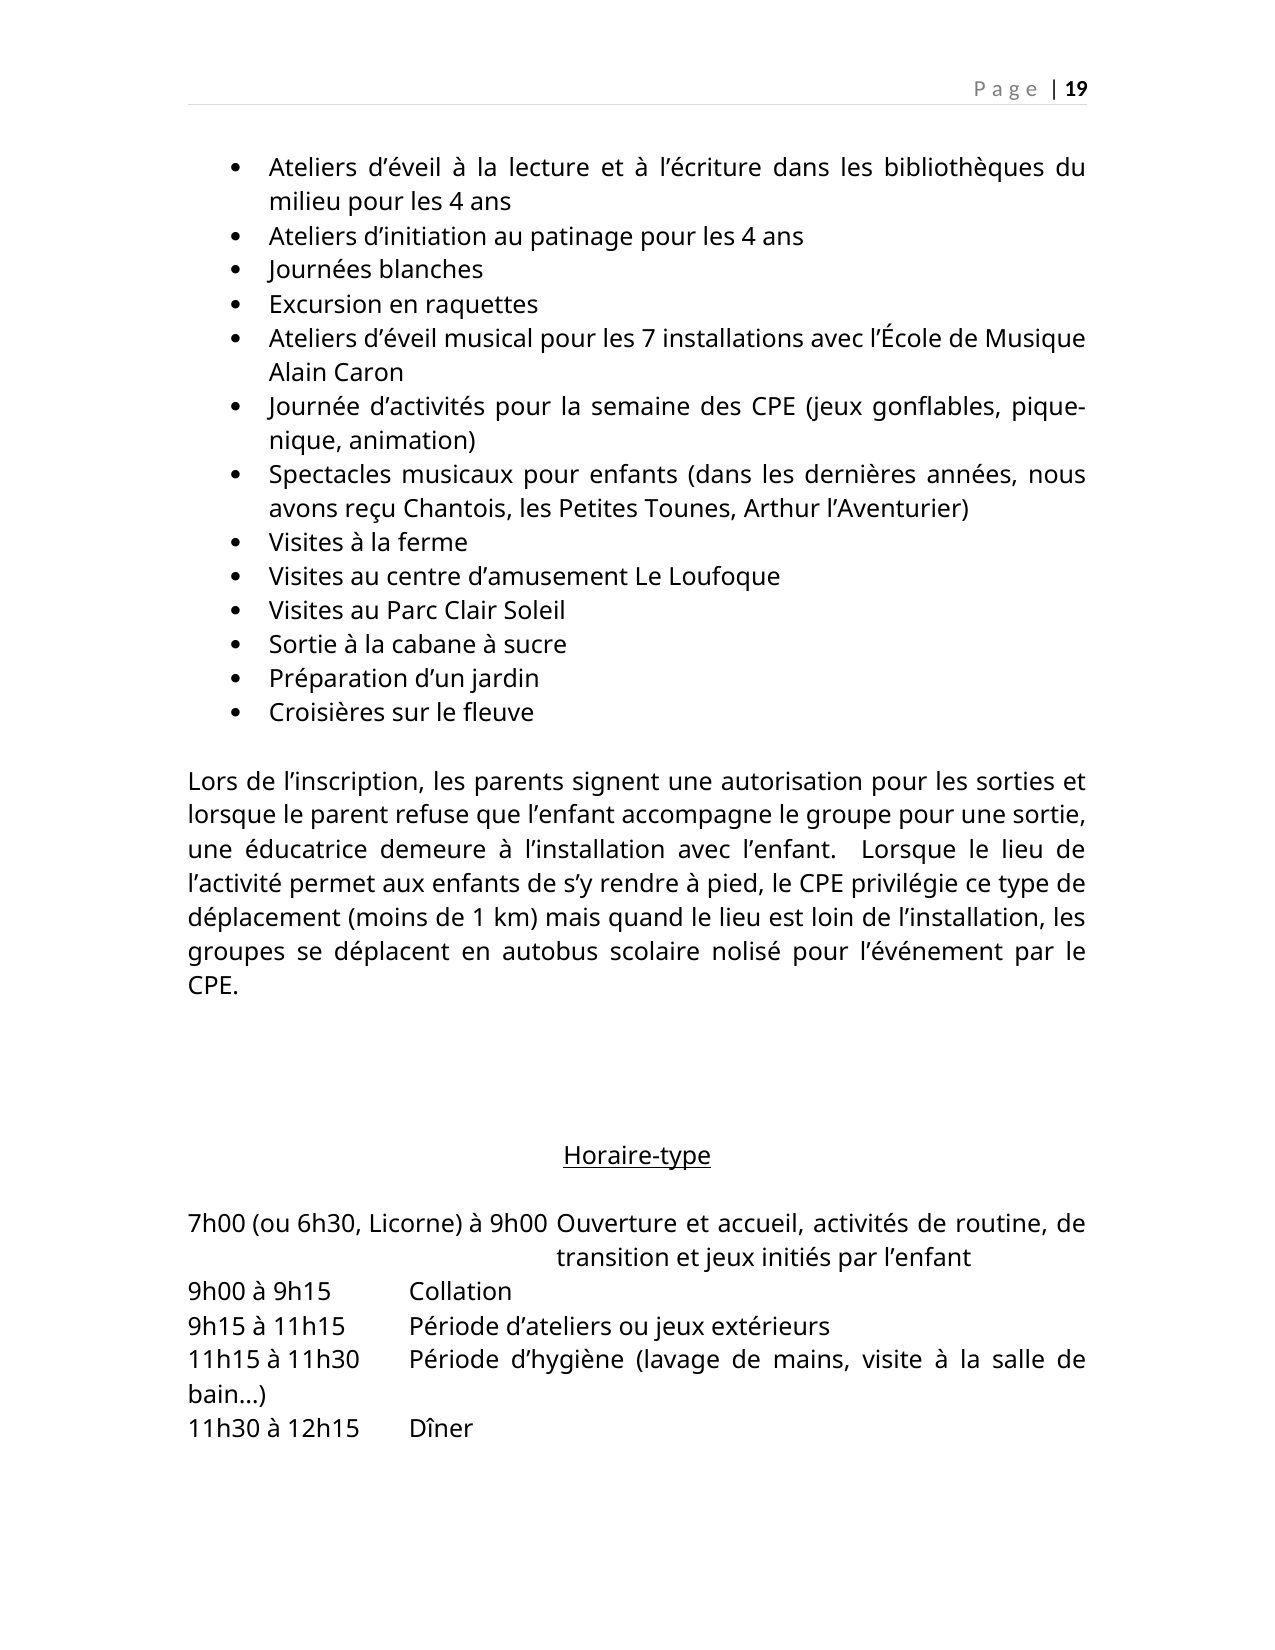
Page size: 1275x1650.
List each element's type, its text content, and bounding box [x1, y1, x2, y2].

list Excursion en raquettes [231, 286, 1087, 320]
list Ateliers d’éveil musical pour les 7 installations avec l’École de Musique Alain Caron [231, 320, 1087, 388]
list Ateliers d’éveil à la lecture et à l’écriture dans les bibliothèques du milieu pour les 4 ans [231, 150, 1087, 218]
text 9h00 à 9h15 Collation [187, 1274, 1087, 1308]
text 11h30 à 12h15 Dîner [187, 1410, 1087, 1444]
list Visites à la ferme [231, 525, 1087, 559]
list Journées blanches [231, 252, 1087, 286]
list Journée d’activités pour la semaine des CPE (jeux gonflables, pique-nique, animation) [231, 388, 1087, 457]
text 11h15 à 11h30 Période d’hygiène (lavage de mains, visite à la salle de bain…) [187, 1342, 1087, 1410]
text Lors de l’inscription, les parents signent une autorisation pour les sorties et lorsque le parent refuse que l’enfant accompagne le groupe pour une sortie, une éducatrice demeure à l’installation avec l’enfant. Lorsque le lieu de l’activité permet aux enfants de s’y rendre à pied, le CPE privilégie ce type de déplacement (moins de 1 km) mais quand le lieu est loin de l’installation, les groupes se déplacent en autobus scolaire nolisé pour l’événement par le CPE. [187, 763, 1087, 1002]
list Ateliers d’initiation au patinage pour les 4 ans [231, 218, 1087, 252]
list Spectacles musicaux pour enfants (dans les dernières années, nous avons reçu Chantois, les Petites Tounes, Arthur l’Aventurier) [231, 457, 1087, 525]
list Croisières sur le fleuve [231, 695, 1087, 729]
list Sortie à la cabane à sucre [231, 627, 1087, 661]
list Visites au Parc Clair Soleil [231, 593, 1087, 627]
list Préparation d’un jardin [231, 661, 1087, 695]
list Visites au centre d’amusement Le Loufoque [231, 559, 1087, 593]
text Horaire-type [187, 1138, 1087, 1172]
text 9h15 à 11h15 Période d’ateliers ou jeux extérieurs [187, 1308, 1087, 1342]
text 7h00 (ou 6h30, Licorne) à 9h00 Ouverture et accueil, activités de routine, de transition et jeux initiés par l’enfant [187, 1206, 1087, 1274]
